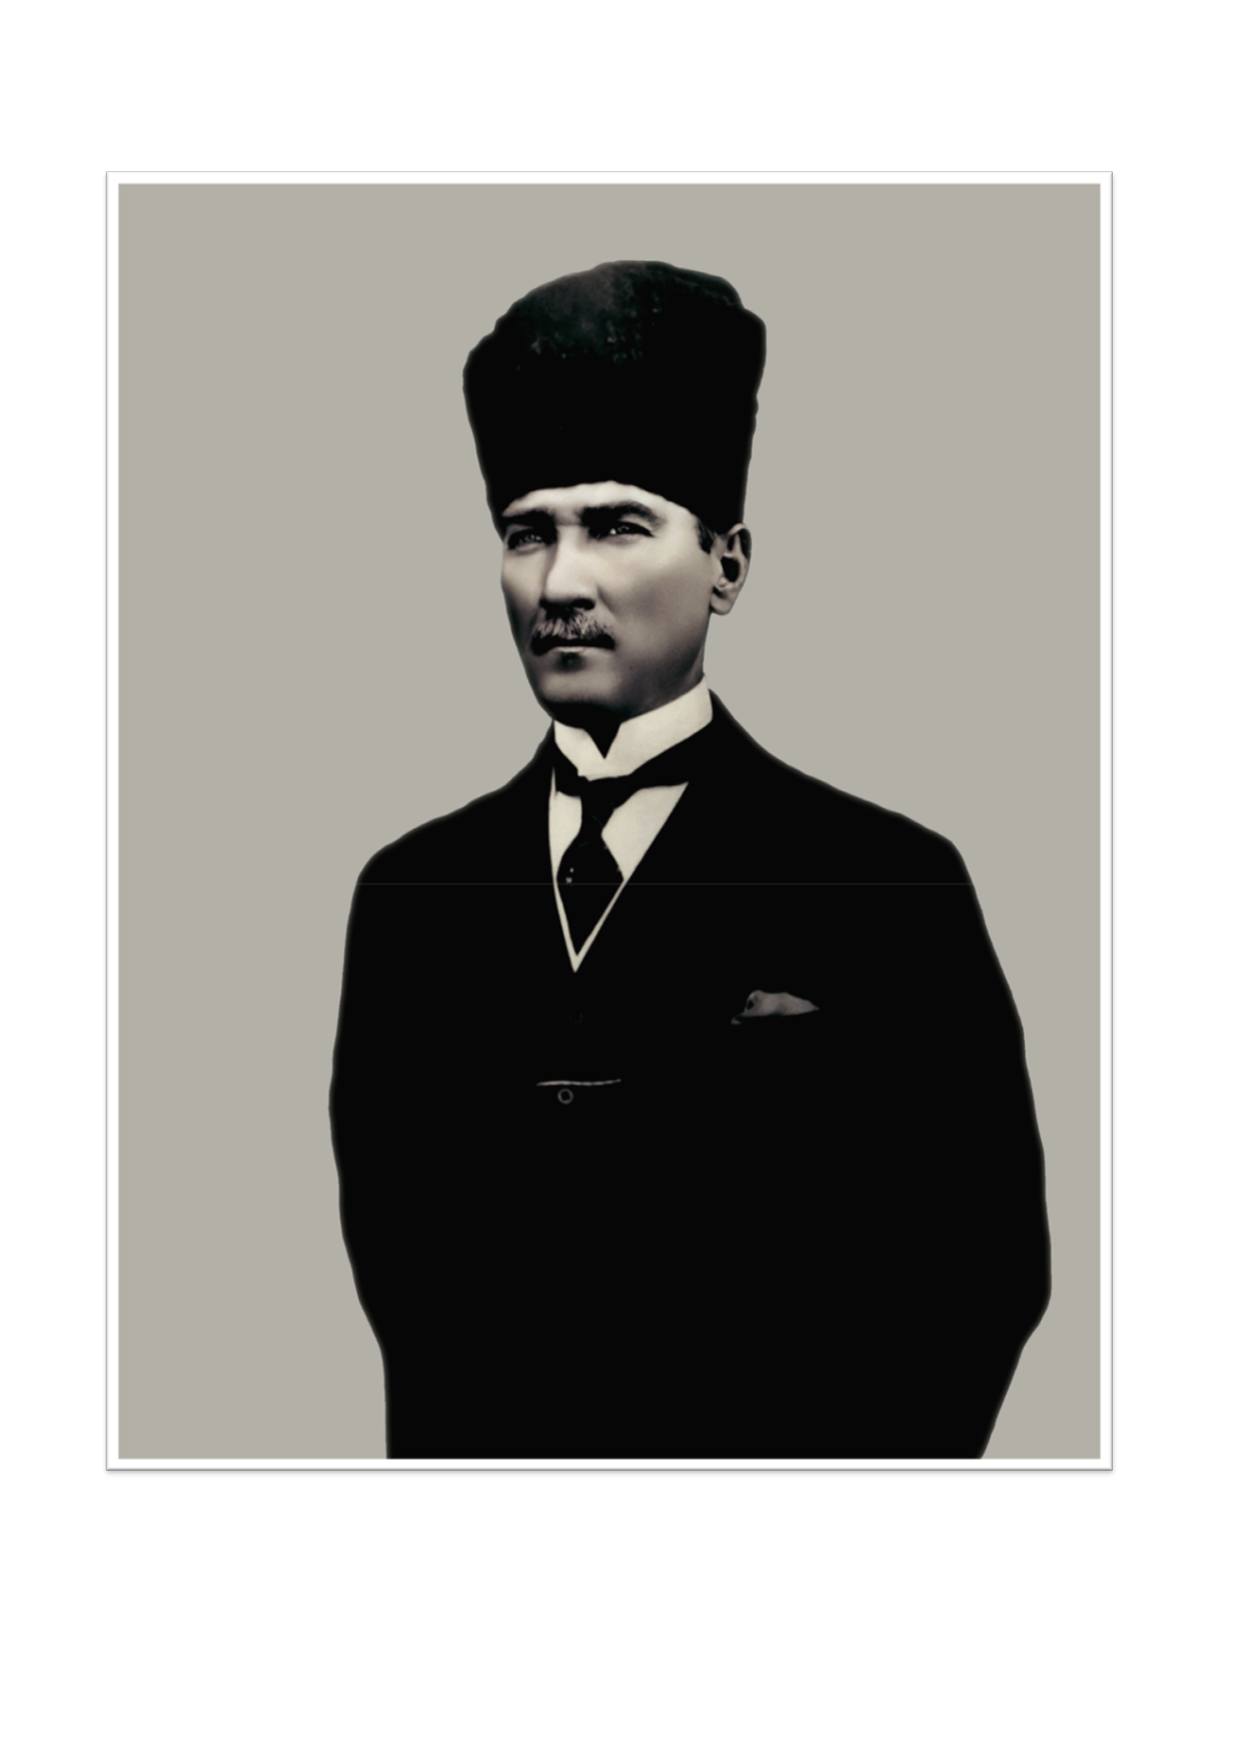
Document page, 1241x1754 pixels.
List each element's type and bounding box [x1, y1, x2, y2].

picture [96, 164, 1122, 1482]
